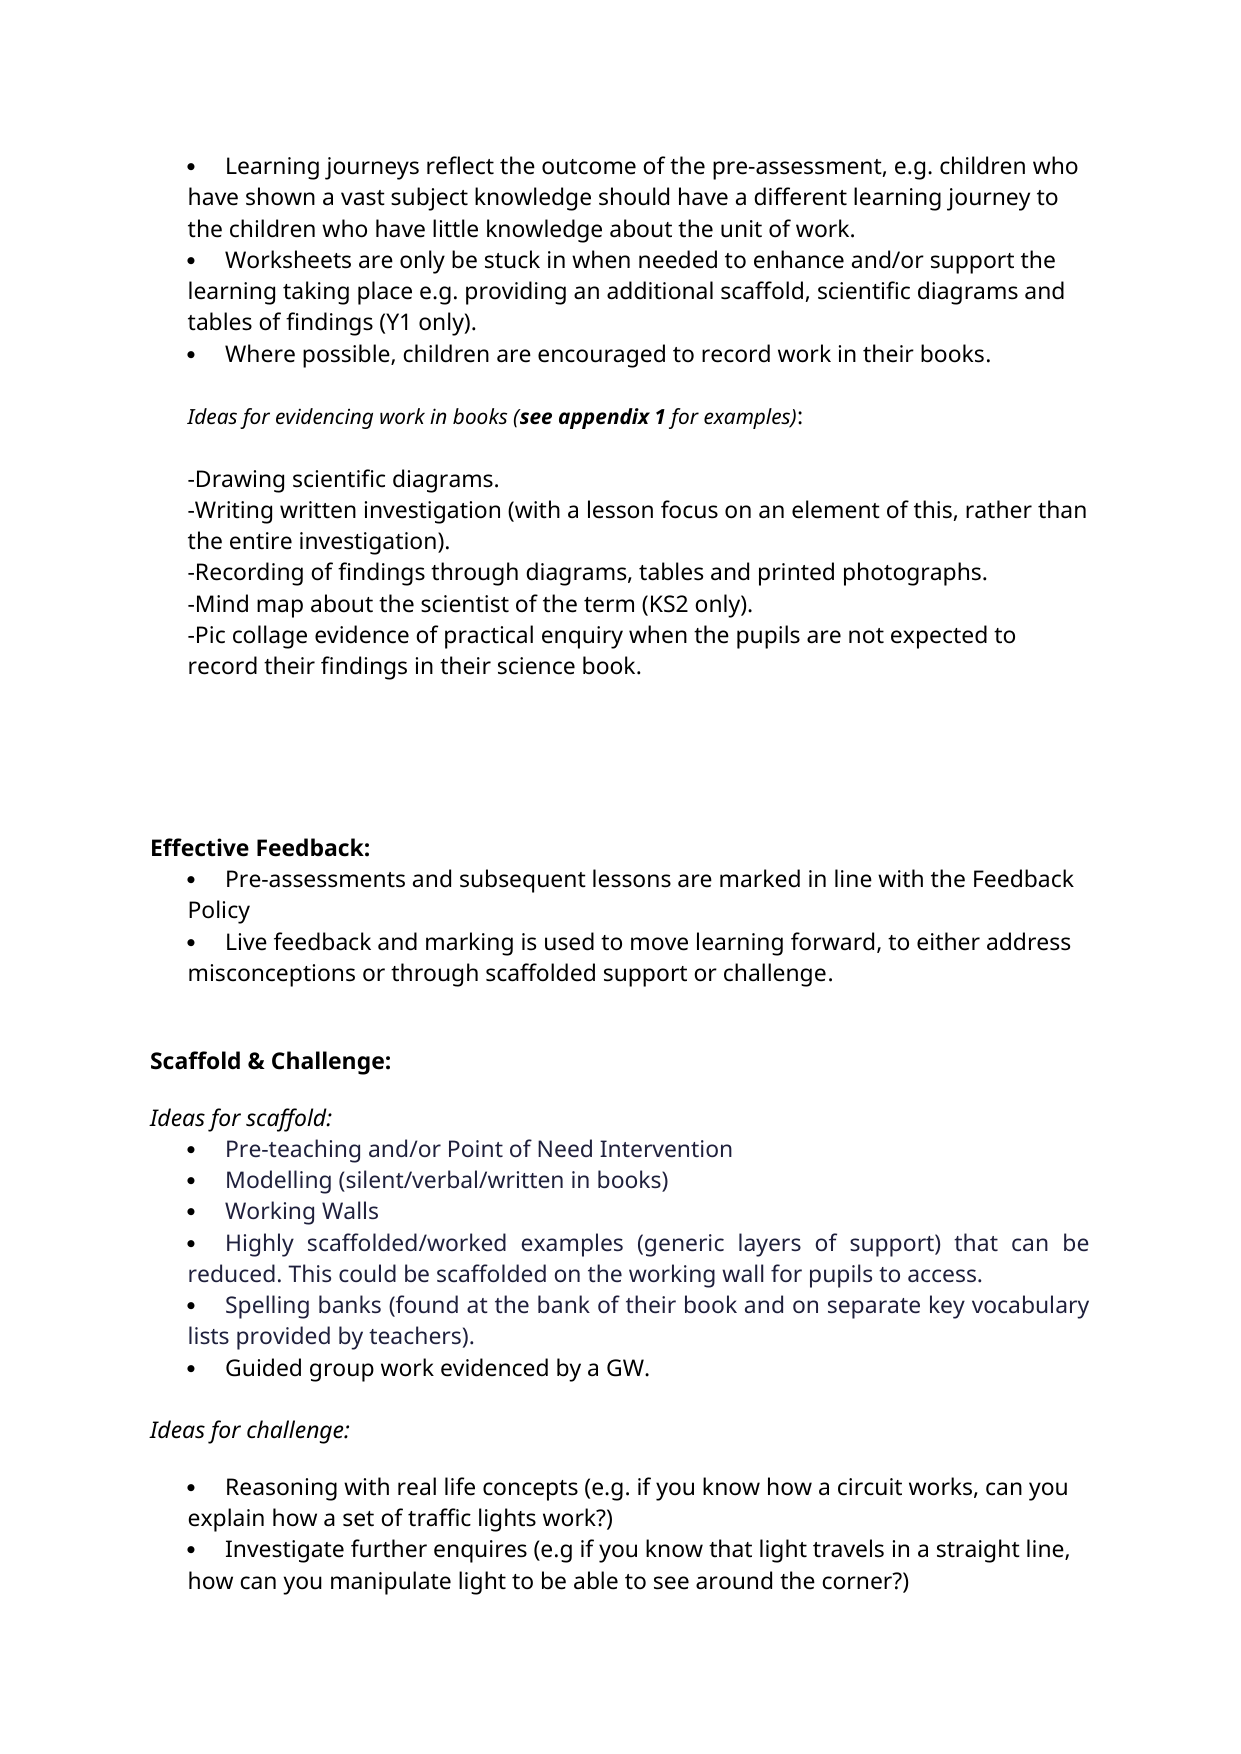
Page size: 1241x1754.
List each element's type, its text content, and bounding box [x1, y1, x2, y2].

text Scaffold & Challenge: [150, 1045, 1090, 1076]
text Ideas for evidencing work in books (see appendix 1 for examples): [187, 400, 1090, 431]
list Pre-assessments and subsequent lessons are marked in line with the Feedback Policy [187, 863, 1090, 926]
text -Drawing scientific diagrams. [187, 462, 1090, 494]
list Working Walls [187, 1195, 1090, 1227]
text -Writing written investigation (with a lesson focus on an element of this, rather than the entire investigation). [187, 494, 1090, 556]
text Ideas for scaffold: [150, 1102, 1090, 1133]
list Guided group work evidenced by a GW. [187, 1352, 1090, 1383]
list Highly scaffolded/worked examples (generic layers of support) that can be reduced. This could be scaffolded on the working wall for pupils to access. [187, 1227, 1090, 1289]
text -Mind map about the scientist of the term (KS2 only). [187, 587, 1090, 619]
list Investigate further enquires (e.g if you know that light travels in a straight line, how can you manipulate light to be able to see around the corner?) [187, 1533, 1090, 1596]
list Reasoning with real life concepts (e.g. if you know how a circuit works, can you explain how a set of traffic lights work?) [187, 1471, 1090, 1533]
list Modelling (silent/verbal/written in books) [187, 1164, 1090, 1195]
list Spelling banks (found at the bank of their book and on separate key vocabulary lists provided by teachers). [187, 1289, 1090, 1352]
list Live feedback and marking is used to move learning forward, to either address misconceptions or through scaffolded support or challenge. [187, 926, 1090, 988]
list Worksheets are only be stuck in when needed to enhance and/or support the learning taking place e.g. providing an additional scaffold, scientific diagrams and tables of findings (Y1 only). [187, 244, 1090, 337]
text -Recording of findings through diagrams, tables and printed photographs. [187, 556, 1090, 587]
list Learning journeys reflect the outcome of the pre-assessment, e.g. children who have shown a vast subject knowledge should have a different learning journey to the children who have little knowledge about the unit of work. [187, 150, 1090, 244]
list Pre-teaching and/or Point of Need Intervention [187, 1133, 1090, 1164]
text -Pic collage evidence of practical enquiry when the pupils are not expected to record their findings in their science book. [187, 619, 1090, 681]
text Effective Feedback: [150, 832, 1090, 863]
text Ideas for challenge: [150, 1414, 1090, 1445]
list Where possible, children are encouraged to record work in their books. [187, 337, 1090, 369]
